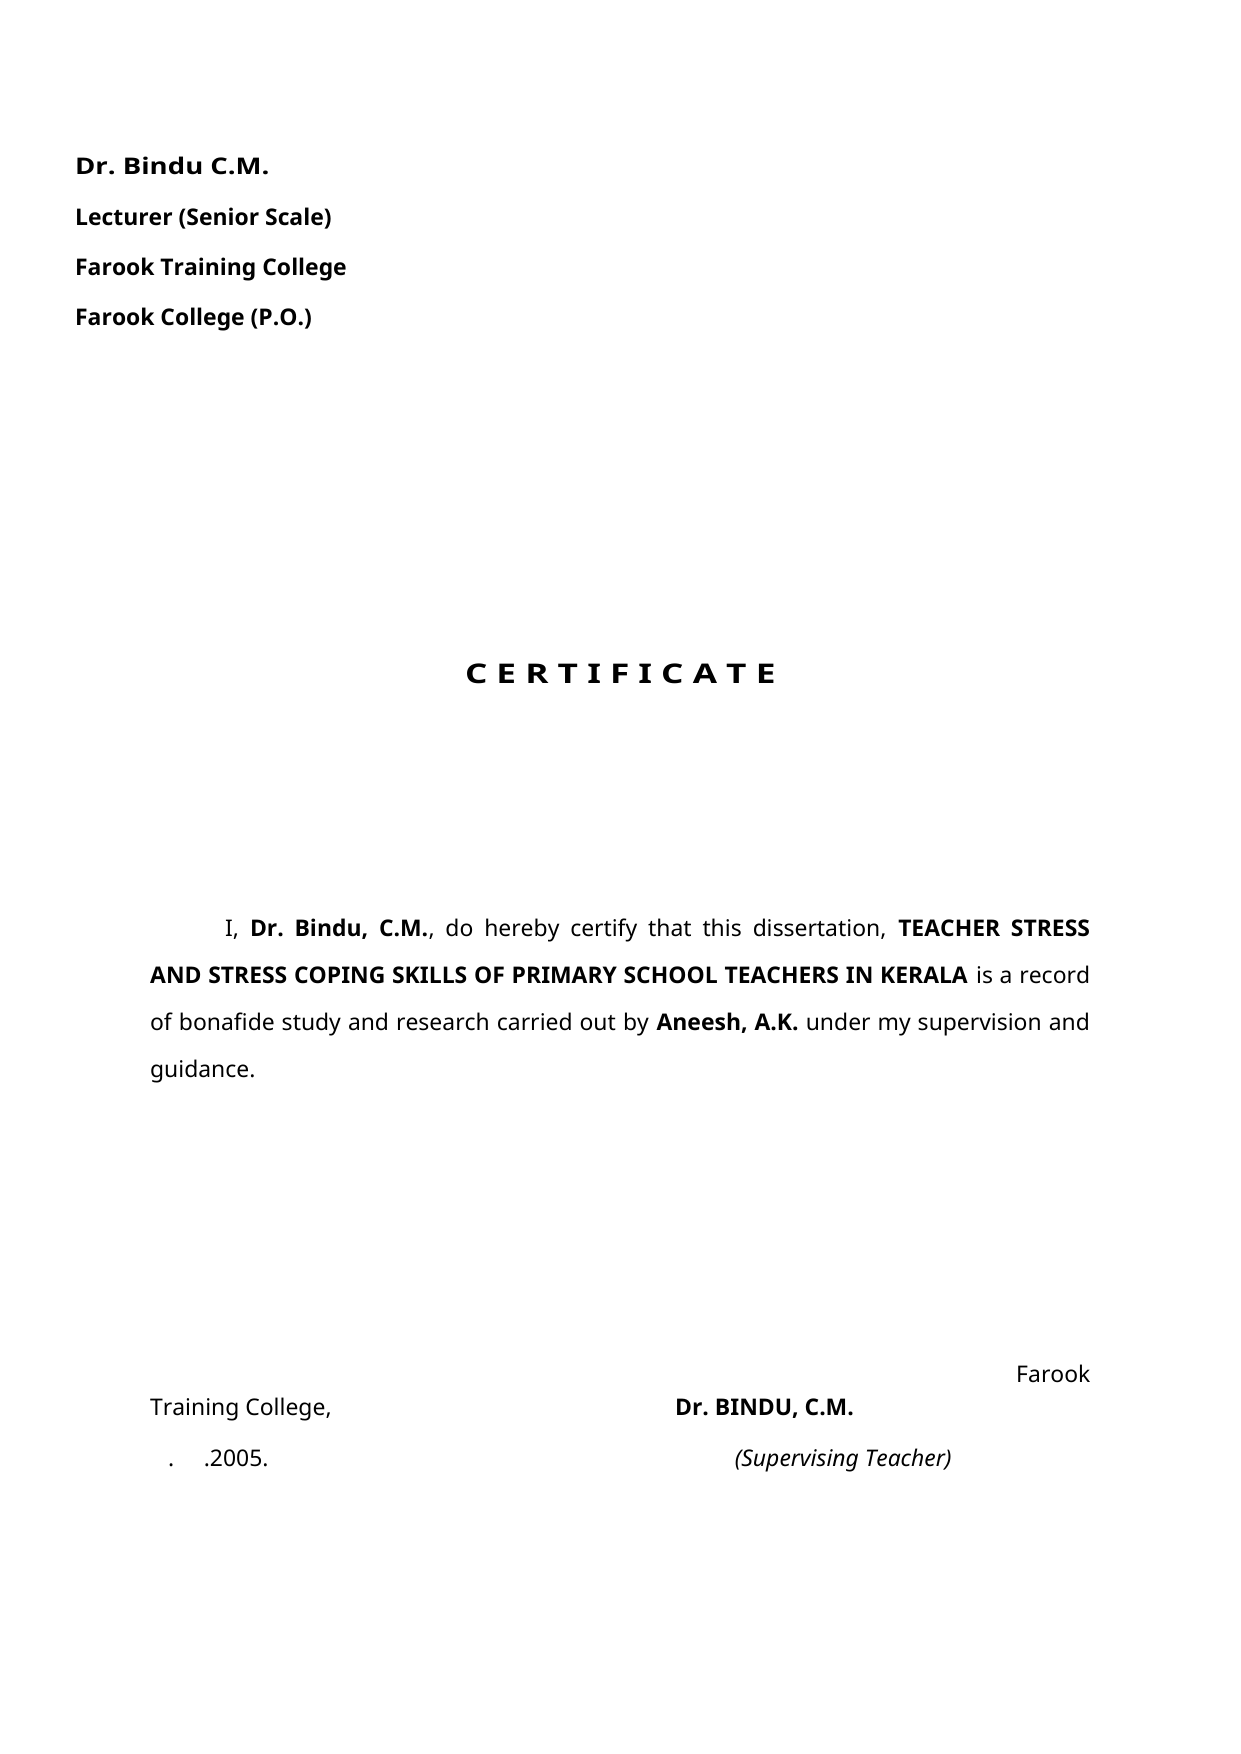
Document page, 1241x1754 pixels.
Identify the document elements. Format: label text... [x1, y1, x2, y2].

text I, Dr. Bindu, C.M., do hereby certify that this dissertation, TEACHER STRESS AND STRESS COPING SKILLS OF PRIMARY SCHOOL TEACHERS IN KERALA is a record of bonafide study and research carried out by Aneesh, A.K. under my supervision and guidance. [150, 912, 1090, 1084]
text Lecturer (Senior Scale) [75, 200, 1090, 232]
text Dr. Bindu C.M. [75, 150, 1090, 181]
text C E R T I F I C A T E [150, 654, 1090, 691]
text Farook Training College [75, 251, 1090, 282]
text Farook College (P.O.) [75, 301, 1090, 332]
text . .2005. (Supervising Teacher) [150, 1442, 1090, 1473]
text Farook Training College, Dr. BINDU, C.M. [150, 1357, 1090, 1422]
